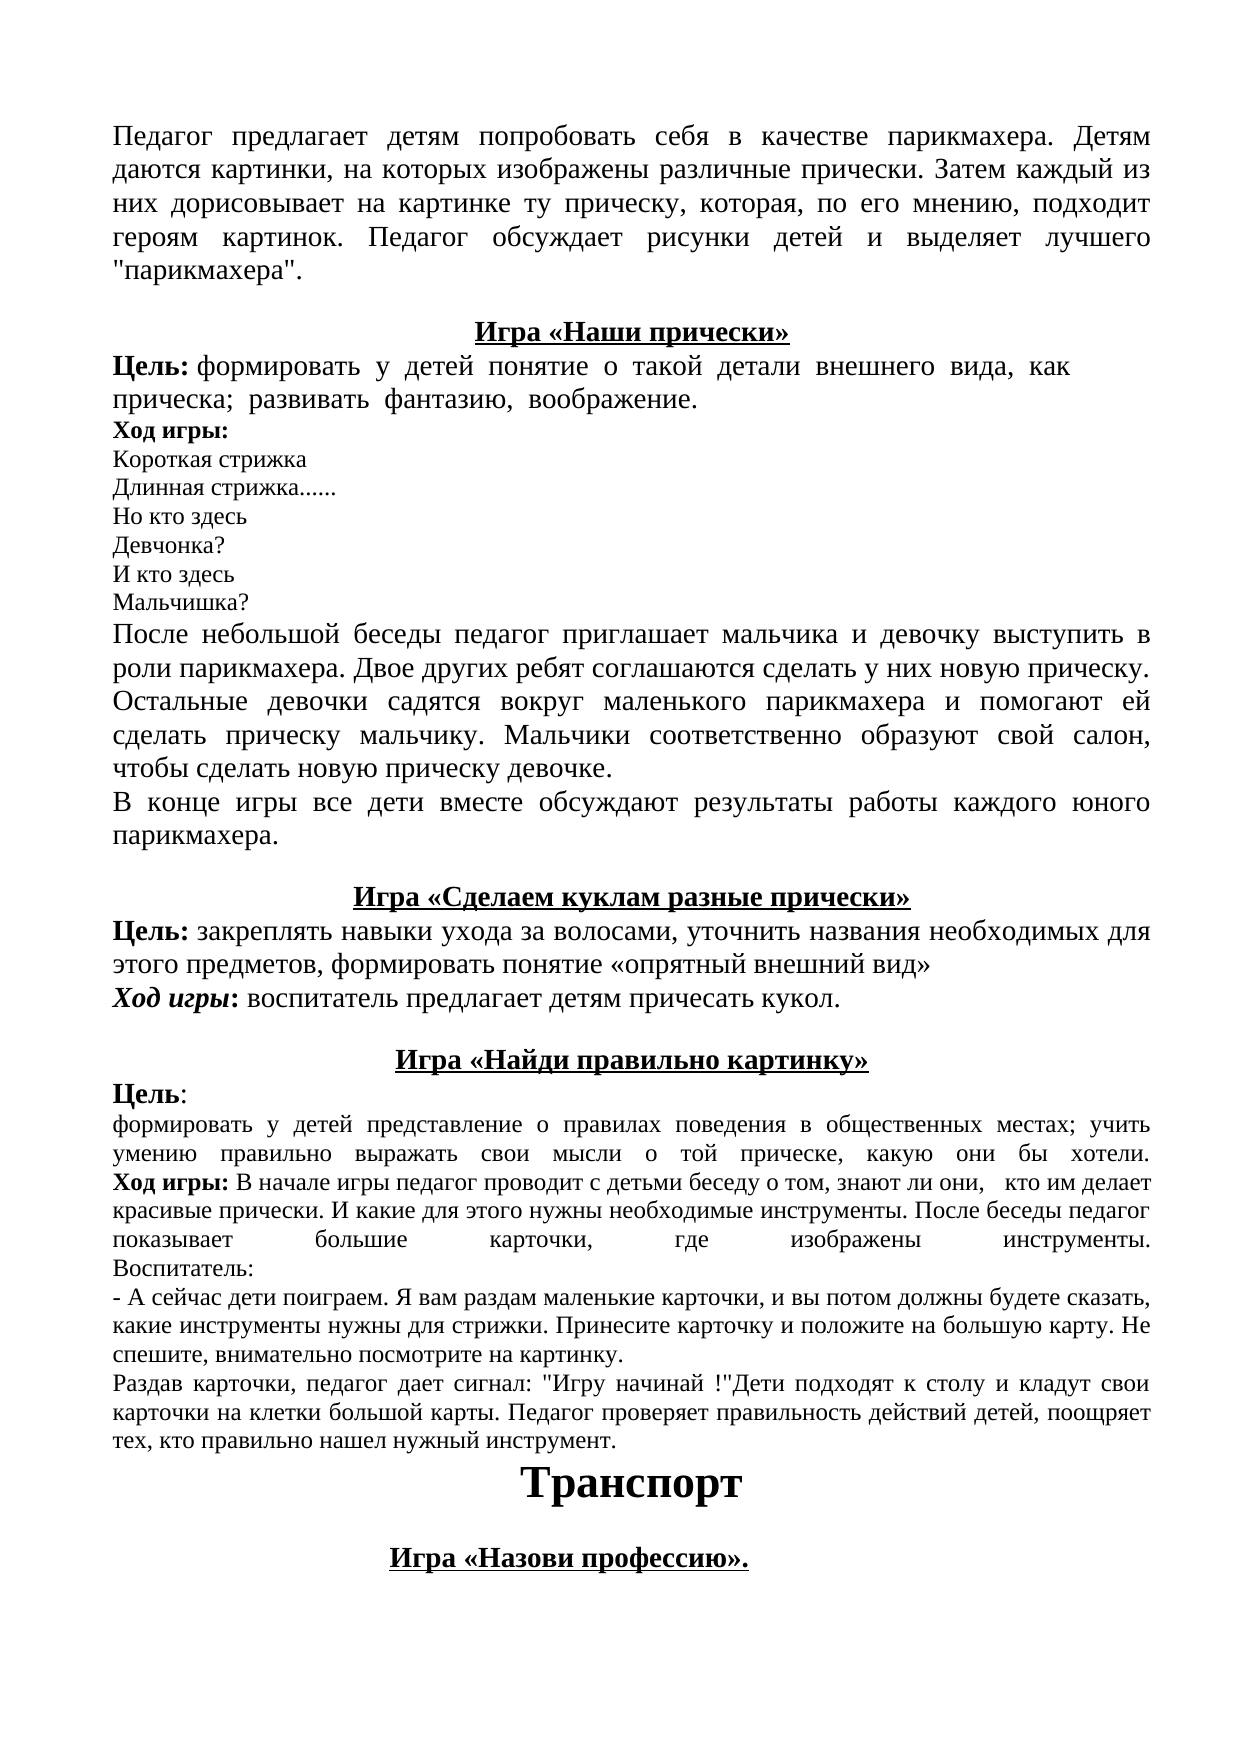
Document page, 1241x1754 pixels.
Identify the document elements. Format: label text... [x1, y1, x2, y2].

text Игра «Сделаем куклам разные прически» [112, 879, 1152, 913]
text Мальчишка? [112, 587, 1152, 616]
text После небольшой беседы педагог приглашает мальчика и девочку выступить в роли парикмахера. Двое других ребят соглашаются сделать у них новую прическу. Остальные девочки садятся вокруг маленького парикмахера и помогают ей сделать прическу мальчику. Мальчики соответственно образуют свой салон, чтобы сделать новую прическу девочке. [112, 616, 1152, 784]
text Девчонка? [112, 530, 1152, 559]
text формировать у детей представление о правилах поведения в общественных местах; учить умению правильно выражать свои мысли о той прическе, какую они бы хотели. Ход игры: В начале игры педагог проводит с детьми беседу о том, знают ли они, кто им делает красивые прически. И какие для этого нужны необходимые инструменты. После беседы педагог показывает большие карточки, где изображены инструменты. Воспитатель: [112, 1109, 1152, 1282]
text Цель: [112, 1076, 1152, 1109]
text Игра «Наши прически» [112, 314, 1152, 348]
text Педагог предлагает детям попробовать себя в качестве парикмахера. Детям даются картинки, на которых изображены различные прически. Затем каждый из них дорисовывает на картинке ту прическу, которая, по его мнению, подходит героям картинок. Педагог обсуждает рисунки детей и выделяет лучшего "парикмахера". [112, 118, 1152, 286]
text Игра «Назови профессию». [112, 1541, 1152, 1574]
text Транспорт [112, 1454, 1152, 1507]
text - А сейчас дети поиграем. Я вам раздам маленькие карточки, и вы потом должны будете сказать, какие инструменты нужны для стрижки. Принесите карточку и положите на большую карту. Не спешите, внимательно посмотрите на картинку. [112, 1282, 1152, 1368]
text Цель: формировать у детей понятие о такой детали внешнего вида, как прическа; развивать фантазию, воображение. [112, 348, 1152, 415]
text Ход игры: [112, 415, 1152, 444]
text Игра «Найди правильно картинку» [112, 1042, 1152, 1076]
text И кто здесь [112, 559, 1152, 587]
text В конце игры все дети вместе обсуждают результаты работы каждого юного парикмахера. [112, 784, 1152, 851]
text Длинная стрижка...... [112, 472, 1152, 501]
text Ход игры: воспитатель предлагает детям причесать кукол. [112, 980, 1152, 1013]
text Но кто здесь [112, 501, 1152, 530]
text Цель: закреплять навыки ухода за волосами, уточнить названия необходимых для этого предметов, формировать понятие «опрятный внешний вид» [112, 913, 1152, 980]
text Раздав карточки, педагог дает сигнал: "Игру начинай !"Дети подходят к столу и кладут свои карточки на клетки большой карты. Педагог проверяет правильность действий детей, поощряет тех, кто правильно нашел нужный инструмент. [112, 1368, 1152, 1454]
text Короткая стрижка [112, 444, 1152, 472]
